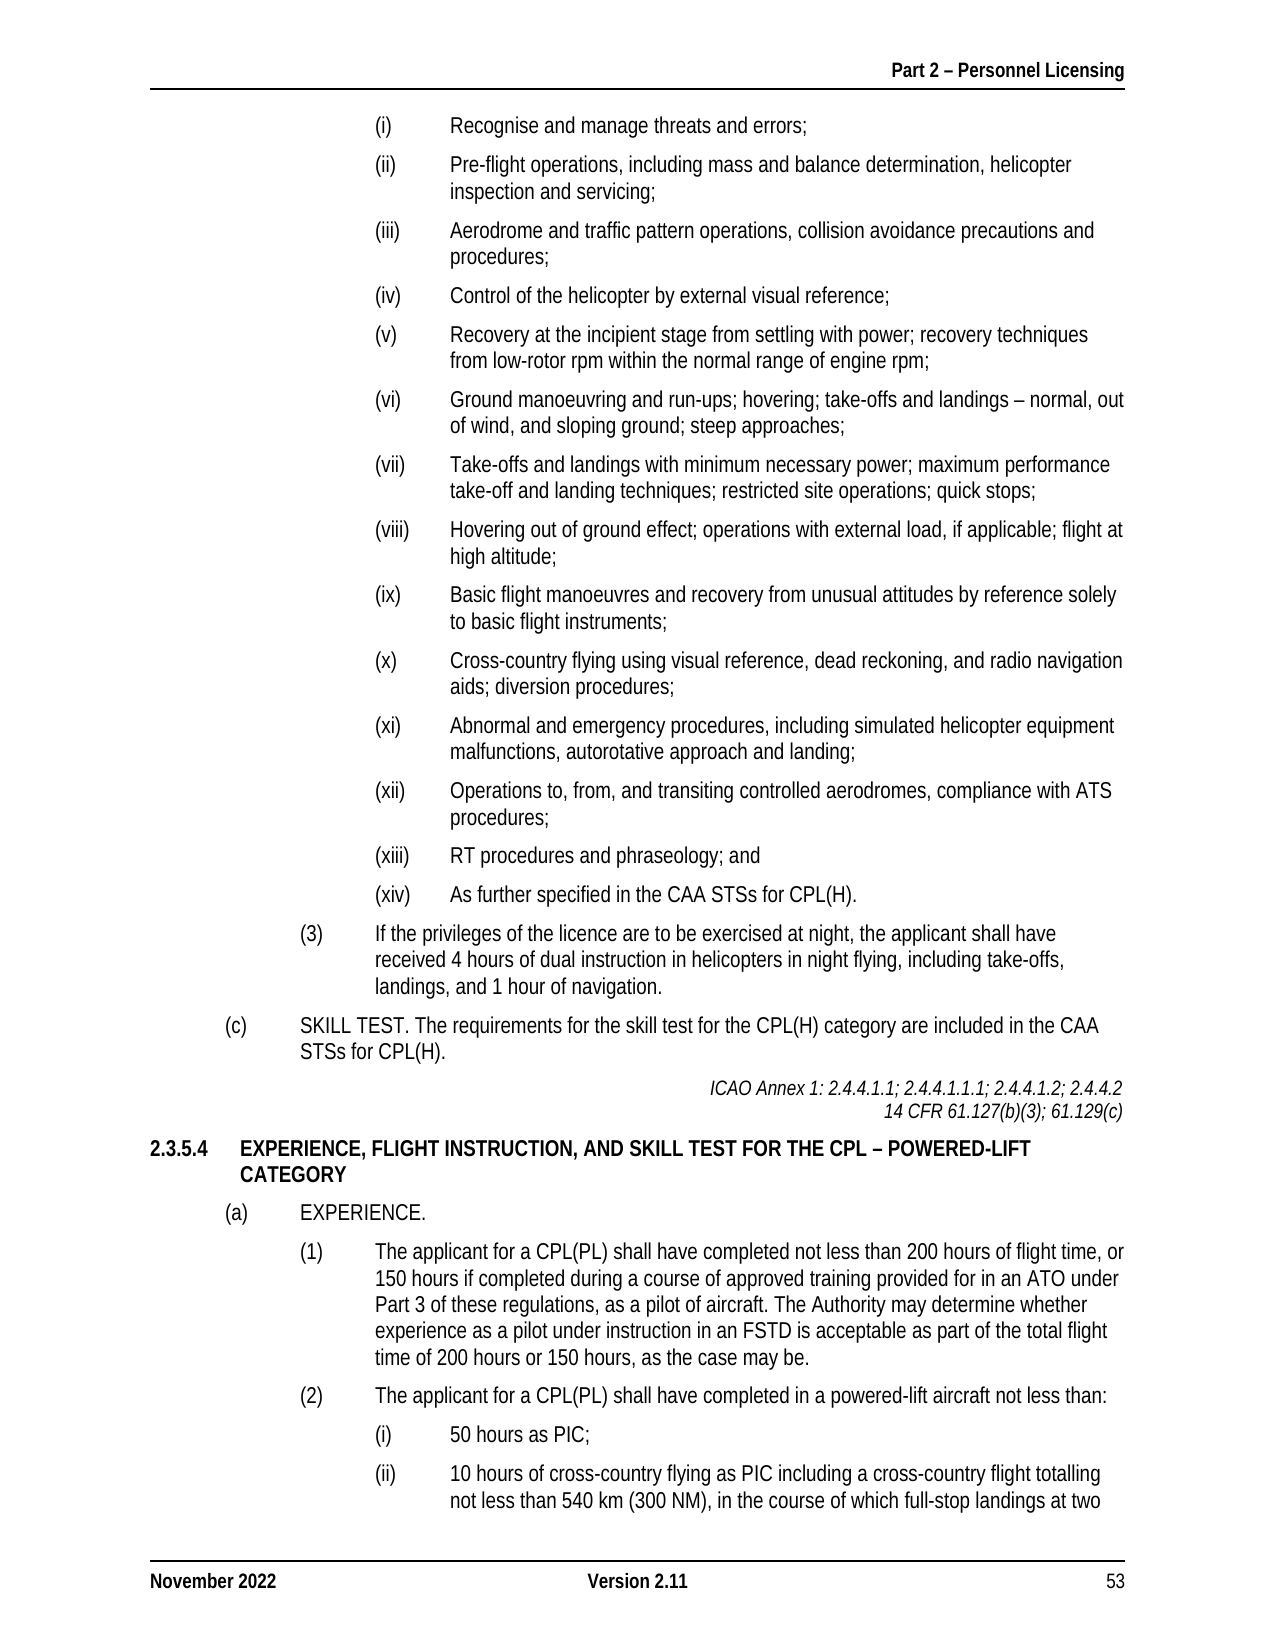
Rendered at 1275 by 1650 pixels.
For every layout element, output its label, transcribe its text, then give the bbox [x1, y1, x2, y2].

text SKILL TEST. The requirements for the skill test for the CPL(H) category are included in the CAA STSs for CPL(H). [225, 1012, 1125, 1064]
list Basic flight manoeuvres and recovery from unusual attitudes by reference solely to basic flight instruments; [375, 581, 1125, 634]
list Operations to, from, and transiting controlled aerodromes, compliance with ATS procedures; [375, 777, 1125, 830]
text 14 CFR 61.127(b)(3); 61.129(c) [150, 1100, 1125, 1123]
list Take-offs and landings with minimum necessary power; maximum performance take-off and landing techniques; restricted site operations; quick stops; [375, 451, 1125, 504]
list EXPERIENCE. [225, 1199, 1125, 1226]
subtitle Experience, Flight Instruction, and Skill Test for the CPL – Powered-Lift Category [150, 1136, 1125, 1187]
list The applicant for a CPL(PL) shall have completed not less than 200 hours of flight time, or 150 hours if completed during a course of approved training provided for in an ATO under Part 3 of these regulations, as a pilot of aircraft. The Authority may determine whether experience as a pilot under instruction in an FSTD is acceptable as part of the total flight time of 200 hours or 150 hours, as the case may be. [300, 1238, 1125, 1370]
list As further specified in the CAA STSs for CPL(H). [375, 881, 1125, 907]
text ICAO Annex 1: 2.4.4.1.1; 2.4.4.1.1.1; 2.4.4.1.2; 2.4.4.2 [150, 1077, 1125, 1100]
list Recognise and manage threats and errors; [375, 112, 1125, 139]
list Abnormal and emergency procedures, including simulated helicopter equipment malfunctions, autorotative approach and landing; [375, 712, 1125, 764]
list 50 hours as PIC; [375, 1421, 1125, 1448]
list Pre-flight operations, including mass and balance determination, helicopter inspection and servicing; [375, 151, 1125, 204]
list Aerodrome and traffic pattern operations, collision avoidance precautions and procedures; [375, 217, 1125, 269]
list Recovery at the incipient stage from settling with power; recovery techniques from low-rotor rpm within the normal range of engine rpm; [375, 321, 1125, 373]
list Control of the helicopter by external visual reference; [375, 282, 1125, 308]
list Ground manoeuvring and run-ups; hovering; take-offs and landings – normal, out of wind, and sloping ground; steep approaches; [375, 386, 1125, 438]
list RT procedures and phraseology; and [375, 842, 1125, 869]
text The applicant for a CPL(PL) shall have completed in a powered-lift aircraft not less than: [300, 1382, 1125, 1409]
list Hovering out of ground effect; operations with external load, if applicable; flight at high altitude; [375, 516, 1125, 569]
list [375, 1460, 1125, 1513]
text If the privileges of the licence are to be exercised at night, the applicant shall have received 4 hours of dual instruction in helicopters in night flying, including take-offs, landings, and 1 hour of navigation. [300, 920, 1125, 999]
list Cross-country flying using visual reference, dead reckoning, and radio navigation aids; diversion procedures; [375, 647, 1125, 699]
